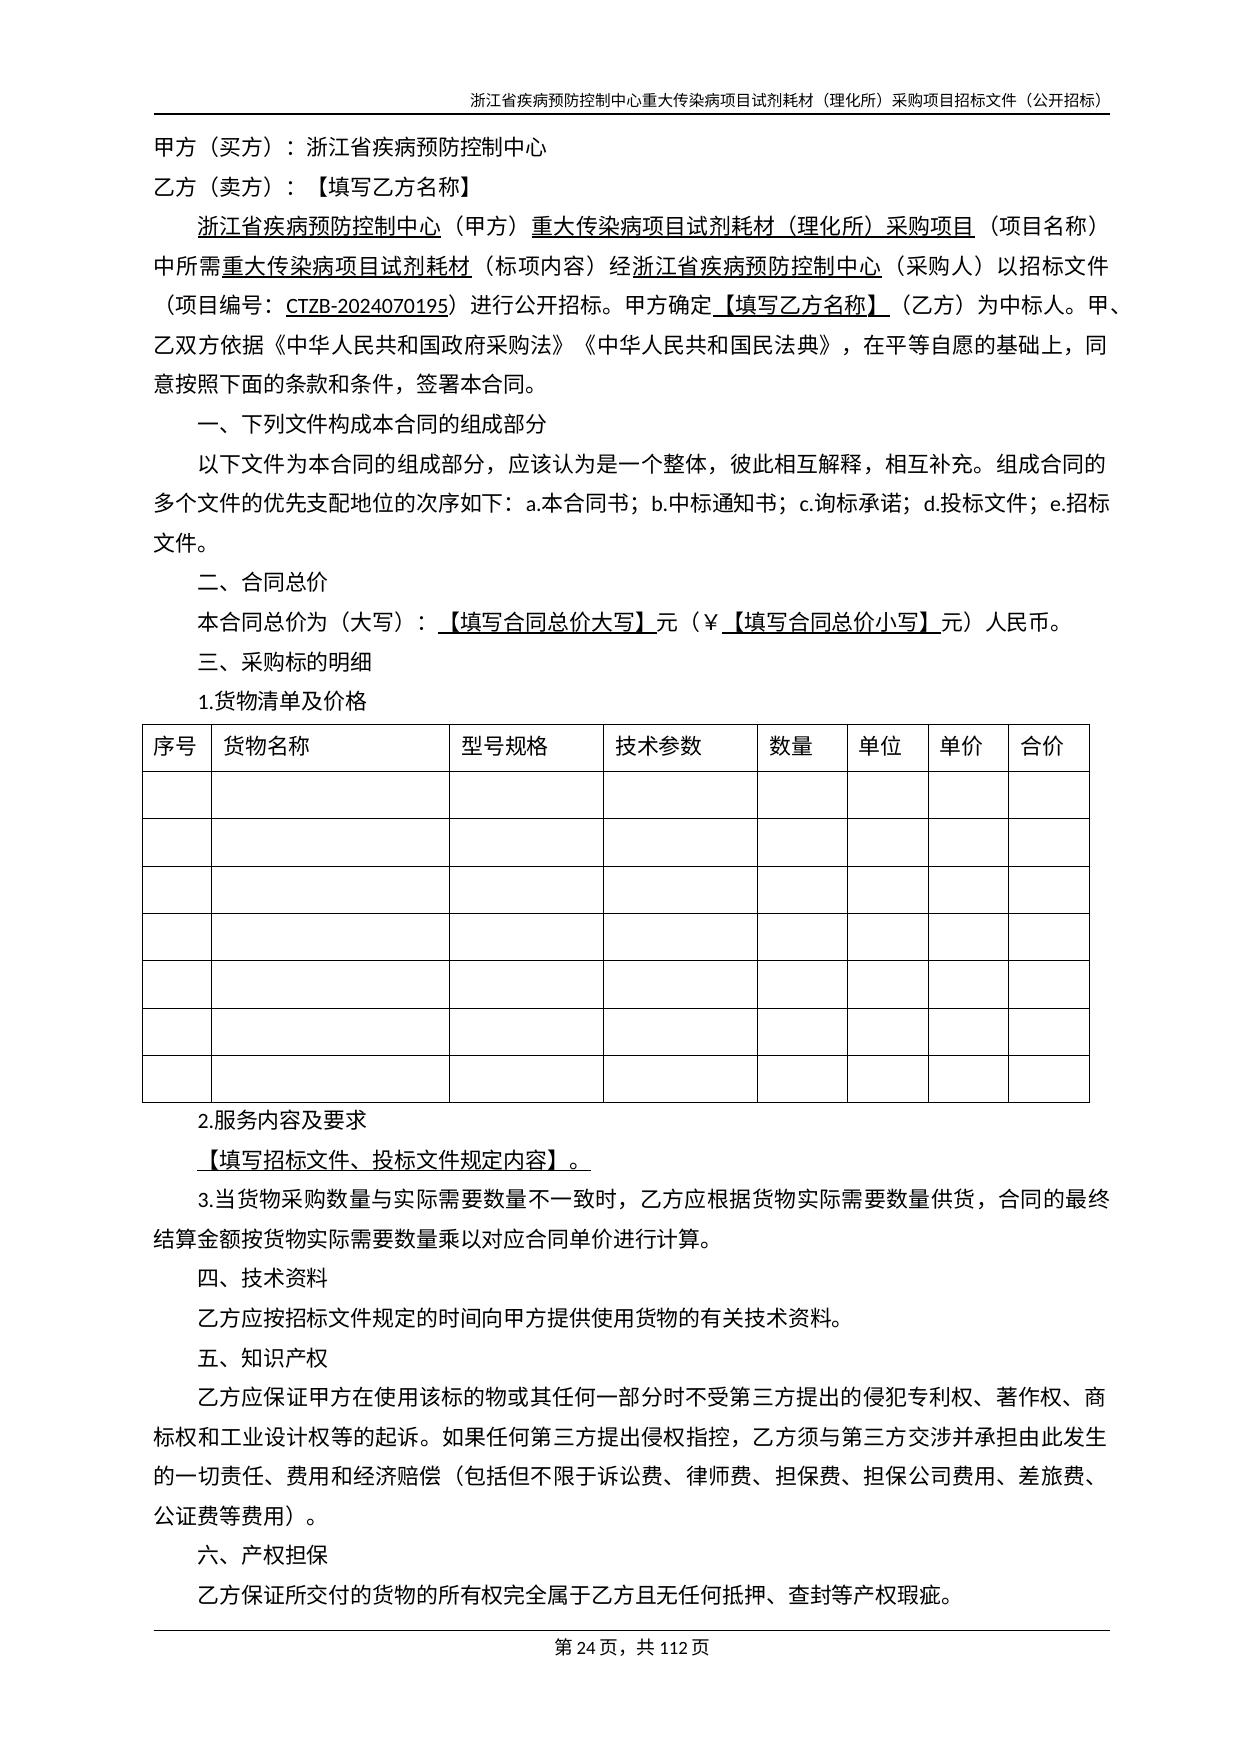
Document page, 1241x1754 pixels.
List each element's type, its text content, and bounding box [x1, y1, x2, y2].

text 乙方应按招标文件规定的时间向甲方提供使用货物的有关技术资料。 [153, 1301, 1110, 1333]
table_cell [143, 1009, 211, 1055]
table_cell [212, 1056, 449, 1102]
text 2.服务内容及要求 [153, 1103, 1110, 1135]
table_cell [604, 867, 757, 913]
text 1.货物清单及价格 [153, 684, 1110, 716]
table_header 技术参数 [604, 725, 757, 771]
table_header 合价 [1009, 725, 1089, 771]
table_cell [848, 914, 928, 960]
table_cell [450, 819, 603, 866]
subtitle 二、合同总价 [153, 565, 1110, 597]
table_cell [212, 772, 449, 818]
table_cell [848, 772, 928, 818]
table_cell [848, 867, 928, 913]
table_cell [450, 867, 603, 913]
table_cell [604, 914, 757, 960]
text 以下文件为本合同的组成部分，应该认为是一个整体，彼此相互解释，相互补充。组成合同的多个文件的优先支配地位的次序如下：a.本合同书；b.中标通知书；c.询标承诺；d.投标文件；e.招标文件。 [153, 447, 1110, 557]
table_cell [604, 819, 757, 866]
table_cell [929, 819, 1008, 866]
table_cell [1009, 914, 1089, 960]
table_header 货物名称 [212, 725, 449, 771]
table_cell [929, 867, 1008, 913]
table_cell [758, 867, 847, 913]
table_header 序号 [143, 725, 211, 771]
subtitle 六、产权担保 [153, 1538, 1110, 1570]
table_cell [1009, 961, 1089, 1007]
table_cell [929, 772, 1008, 818]
table_header 单位 [848, 725, 928, 771]
table_cell [143, 961, 211, 1007]
table_cell [929, 1009, 1008, 1055]
table_cell [212, 914, 449, 960]
text 乙方保证所交付的货物的所有权完全属于乙方且无任何抵押、查封等产权瑕疵。 [153, 1578, 1110, 1610]
table_cell [604, 772, 757, 818]
subtitle 三、采购标的明细 [153, 644, 1110, 676]
table_cell [450, 914, 603, 960]
table_cell [758, 772, 847, 818]
table_cell [450, 961, 603, 1007]
table_cell [212, 961, 449, 1007]
text 乙方应保证甲方在使用该标的物或其任何一部分时不受第三方提出的侵犯专利权、著作权、商标权和工业设计权等的起诉。如果任何第三方提出侵权指控，乙方须与第三方交涉并承担由此发生的一切责任、费用和经济赔偿（包括但不限于诉讼费、律师费、担保费、担保公司费用、差旅费、公证费等费用）。 [153, 1380, 1110, 1531]
table_cell [758, 1056, 847, 1102]
table_cell [758, 819, 847, 866]
table_header 型号规格 [450, 725, 603, 771]
table_header 单价 [929, 725, 1008, 771]
subtitle 一、下列文件构成本合同的组成部分 [153, 407, 1110, 439]
table_cell [1009, 819, 1089, 866]
table_cell [929, 914, 1008, 960]
table_cell [929, 1056, 1008, 1102]
table_cell [758, 914, 847, 960]
table_cell [143, 867, 211, 913]
table_cell [848, 1056, 928, 1102]
table_cell [1009, 1056, 1089, 1102]
subtitle 四、技术资料 [153, 1261, 1110, 1293]
text 甲方（买方）：浙江省疾病预防控制中心 [153, 130, 1110, 162]
table_cell [758, 961, 847, 1007]
table_cell [212, 1009, 449, 1055]
table_cell [450, 1056, 603, 1102]
table_cell [758, 1009, 847, 1055]
text 3.当货物采购数量与实际需要数量不一致时，乙方应根据货物实际需要数量供货，合同的最终结算金额按货物实际需要数量乘以对应合同单价进行计算。 [153, 1182, 1110, 1253]
table_cell [143, 772, 211, 818]
table_cell [848, 961, 928, 1007]
table_cell [450, 772, 603, 818]
table_cell [848, 1009, 928, 1055]
text 【填写招标文件、投标文件规定内容】。 [153, 1143, 1110, 1174]
table_cell [848, 819, 928, 866]
text 本合同总价为（大写）：【填写合同总价大写】元（￥【填写合同总价小写】元）人民币。 [153, 605, 1110, 637]
table_cell [604, 1056, 757, 1102]
table_cell [1009, 1009, 1089, 1055]
subtitle 五、知识产权 [153, 1341, 1110, 1372]
table_cell [450, 1009, 603, 1055]
table_cell [212, 867, 449, 913]
table_cell [604, 1009, 757, 1055]
table_cell [1009, 772, 1089, 818]
table_cell [929, 961, 1008, 1007]
table_cell [143, 819, 211, 866]
table_cell [1009, 867, 1089, 913]
table_cell [143, 914, 211, 960]
table_cell [143, 1056, 211, 1102]
table_cell [212, 819, 449, 866]
text 乙方（卖方）：【填写乙方名称】 [153, 169, 1110, 201]
text 浙江省疾病预防控制中心（甲方）重大传染病项目试剂耗材（理化所）采购项目（项目名称）中所需重大传染病项目试剂耗材（标项内容）经浙江省疾病预防控制中心（采购人）以招标文件（项目编号：CTZB-2024070195）进行公开招标。甲方确定【填写乙方名称】（乙方）为中标人。甲、乙双方依据《中华人民共和国政府采购法》《中华人民共和国民法典》，在平等自愿的基础上，同意按照下面的条款和条件，签署本合同。 [153, 209, 1110, 399]
table_cell [604, 961, 757, 1007]
table_header 数量 [758, 725, 847, 771]
